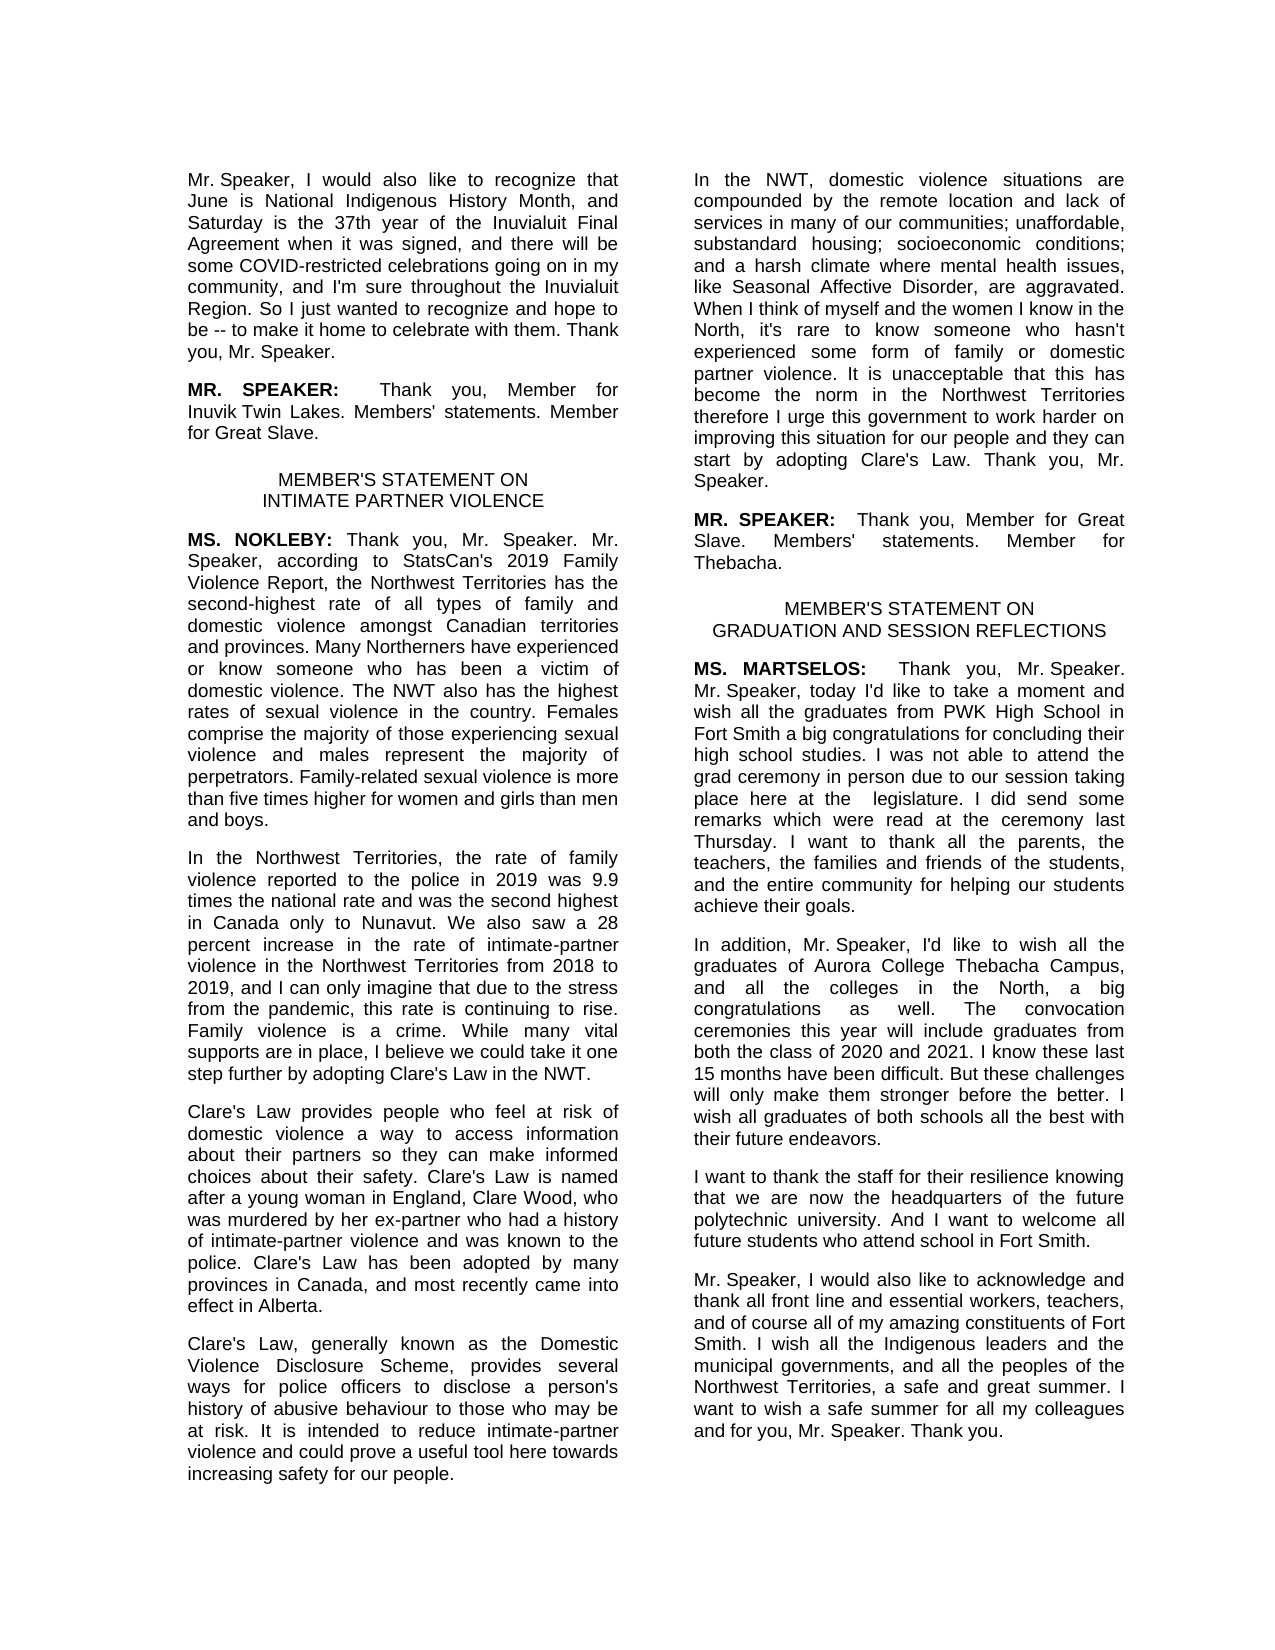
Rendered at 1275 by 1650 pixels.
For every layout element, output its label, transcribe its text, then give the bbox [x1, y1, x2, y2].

text MR. SPEAKER: Thank you, Member for Great Slave. Members' statements. Member for Thebacha. [694, 508, 1125, 573]
text MR. SPEAKER: Thank you, Member for Inuvik Twin Lakes. Members' statements. Member for Great Slave. [187, 379, 619, 444]
text MS. NOKLEBY: Thank you, Mr. Speaker. Mr. Speaker, according to StatsCan's 2019 Family Violence Report, the Northwest Territories has the second-highest rate of all types of family and domestic violence amongst Canadian territories and provinces. Many Northerners have experienced or know someone who has been a victim of domestic violence. The NWT also has the highest rates of sexual violence in the country. Females comprise the majority of those experiencing sexual violence and males represent the majority of perpetrators. Family-related sexual violence is more than five times higher for women and girls than men and boys. [187, 528, 619, 830]
subtitle Member's Statement on Intimate Partner Violence [187, 469, 619, 512]
subtitle Member's Statement on Graduation and Session Reflections [694, 598, 1125, 641]
text In the NWT, domestic violence situations are compounded by the remote location and lack of services in many of our communities; unaffordable, substandard housing; socioeconomic conditions; and a harsh climate where mental health issues, like Seasonal Affective Disorder, are aggravated. When I think of myself and the women I know in the North, it's rare to know someone who hasn't experienced some form of family or domestic partner violence. It is unacceptable that this has become the norm in the Northwest Territories therefore I urge this government to work harder on improving this situation for our people and they can start by adopting Clare's Law. Thank you, Mr. Speaker. [694, 168, 1125, 492]
text MS. MARTSELOS: Thank you, Mr. Speaker. Mr. Speaker, today I'd like to take a moment and wish all the graduates from PWK High School in Fort Smith a big congratulations for concluding their high school studies. I was not able to attend the grad ceremony in person due to our session taking place here at the legislature. I did send some remarks which were read at the ceremony last Thursday. I want to thank all the parents, the teachers, the families and friends of the students, and the entire community for helping our students achieve their goals. [694, 658, 1125, 917]
text Mr. Speaker, I would also like to acknowledge and thank all front line and essential workers, teachers, and of course all of my amazing constituents of Fort Smith. I wish all the Indigenous leaders and the municipal governments, and all the peoples of the Northwest Territories, a safe and great summer. I want to wish a safe summer for all my colleagues and for you, Mr. Speaker. Thank you. [694, 1268, 1125, 1441]
text Clare's Law provides people who feel at risk of domestic violence a way to access information about their partners so they can make informed choices about their safety. Clare's Law is named after a young woman in England, Clare Wood, who was murdered by her ex-partner who had a history of intimate-partner violence and was known to the police. Clare's Law has been adopted by many provinces in Canada, and most recently came into effect in Alberta. [187, 1101, 619, 1317]
text Clare's Law, generally known as the Domestic Violence Disclosure Scheme, provides several ways for police officers to disclose a person's history of abusive behaviour to those who may be at risk. It is intended to reduce intimate-partner violence and could prove a useful tool here towards increasing safety for our people. [187, 1333, 619, 1484]
text I want to thank the staff for their resilience knowing that we are now the headquarters of the future polytechnic university. And I want to welcome all future students who attend school in Fort Smith. [694, 1166, 1125, 1252]
text Mr. Speaker, I would also like to recognize that June is National Indigenous History Month, and Saturday is the 37th year of the Inuvialuit Final Agreement when it was signed, and there will be some COVID-restricted celebrations going on in my community, and I'm sure throughout the Inuvialuit Region. So I just wanted to recognize and hope to be -- to make it home to celebrate with them. Thank you, Mr. Speaker. [187, 168, 619, 362]
text In the Northwest Territories, the rate of family violence reported to the police in 2019 was 9.9 times the national rate and was the second highest in Canada only to Nunavut. We also saw a 28 percent increase in the rate of intimate-partner violence in the Northwest Territories from 2018 to 2019, and I can only imagine that due to the stress from the pandemic, this rate is continuing to rise. Family violence is a crime. While many vital supports are in place, I believe we could take it one step further by adopting Clare's Law in the NWT. [187, 847, 619, 1084]
text In addition, Mr. Speaker, I'd like to wish all the graduates of Aurora College Thebacha Campus, and all the colleges in the North, a big congratulations as well. The convocation ceremonies this year will include graduates from both the class of 2020 and 2021. I know these last 15 months have been difficult. But these challenges will only make them stronger before the better. I wish all graduates of both schools all the best with their future endeavors. [694, 933, 1125, 1149]
